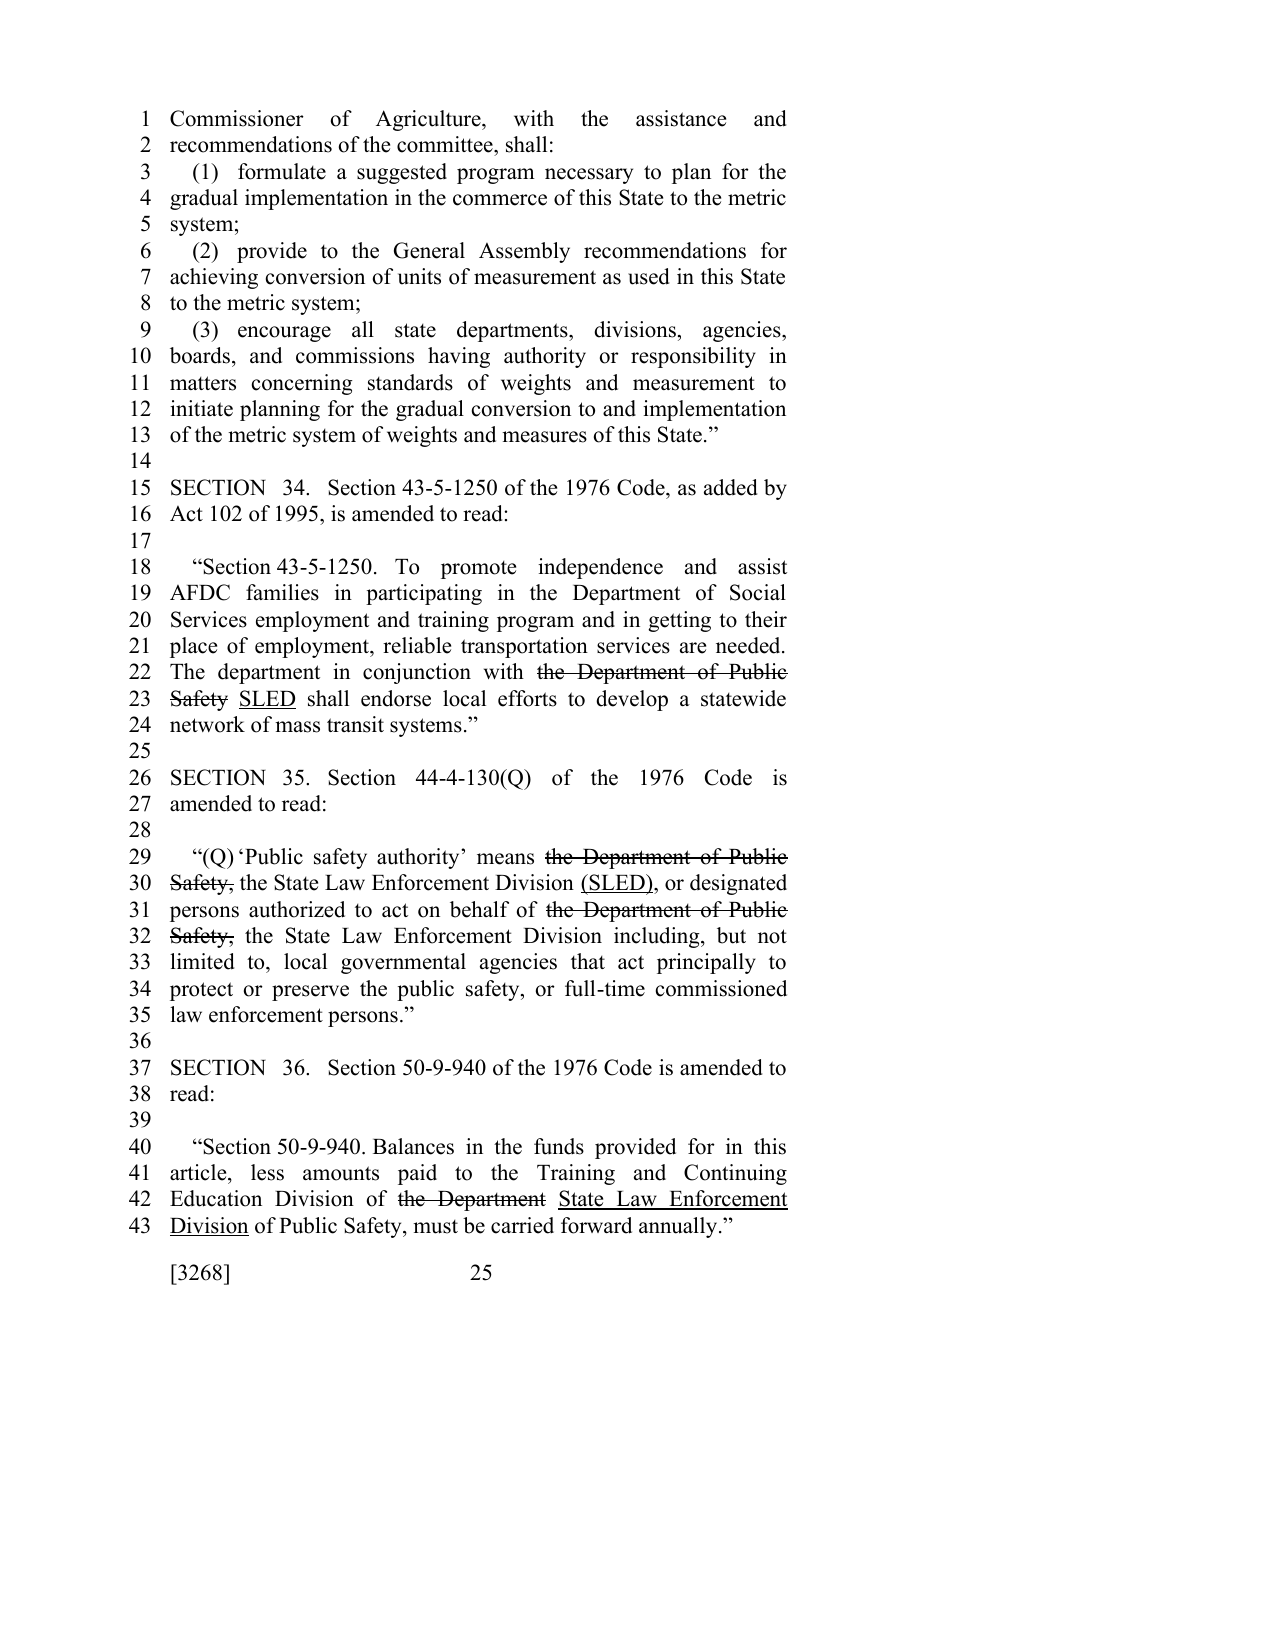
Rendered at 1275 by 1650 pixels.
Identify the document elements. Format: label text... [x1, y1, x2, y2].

text SECTION 34. Section 43-5-1250 of the 1976 Code, as added by Act 102 of 1995, is amended to read: [169, 474, 787, 527]
text “Section 43-5-1250. To promote independence and assist AFDC families in participating in the Department of Social Services employment and training program and in getting to their place of employment, reliable transportation services are needed. The department in conjunction with the Department of Public Safety SLED shall endorse local efforts to develop a statewide network of mass transit systems.” [169, 553, 787, 737]
text SECTION 36. Section 50-9-940 of the 1976 Code is amended to read: [169, 1054, 787, 1106]
text “Section 50-9-940. Balances in the funds provided for in this article, less amounts paid to the Training and Continuing Education Division of the Department State Law Enforcement Division of Public Safety, must be carried forward annually.” [169, 1133, 787, 1238]
text SECTION 35. Section 44-4-130(Q) of the 1976 Code is amended to read: [169, 764, 787, 817]
text (1) formulate a suggested program necessary to plan for the gradual implementation in the commerce of this State to the metric system; [169, 158, 787, 237]
text (2) provide to the General Assembly recommendations for achieving conversion of units of measurement as used in this State to the metric system; [169, 237, 787, 316]
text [169, 105, 787, 158]
text (3) encourage all state departments, divisions, agencies, boards, and commissions having authority or responsibility in matters concerning standards of weights and measurement to initiate planning for the gradual conversion to and implementation of the metric system of weights and measures of this State.” [169, 316, 787, 448]
text “(Q) ‘Public safety authority’ means the Department of Public Safety, the State Law Enforcement Division (SLED), or designated persons authorized to act on behalf of the Department of Public Safety, the State Law Enforcement Division including, but not limited to, local governmental agencies that act principally to protect or preserve the public safety, or full-time commissioned law enforcement persons.” [169, 843, 787, 1027]
